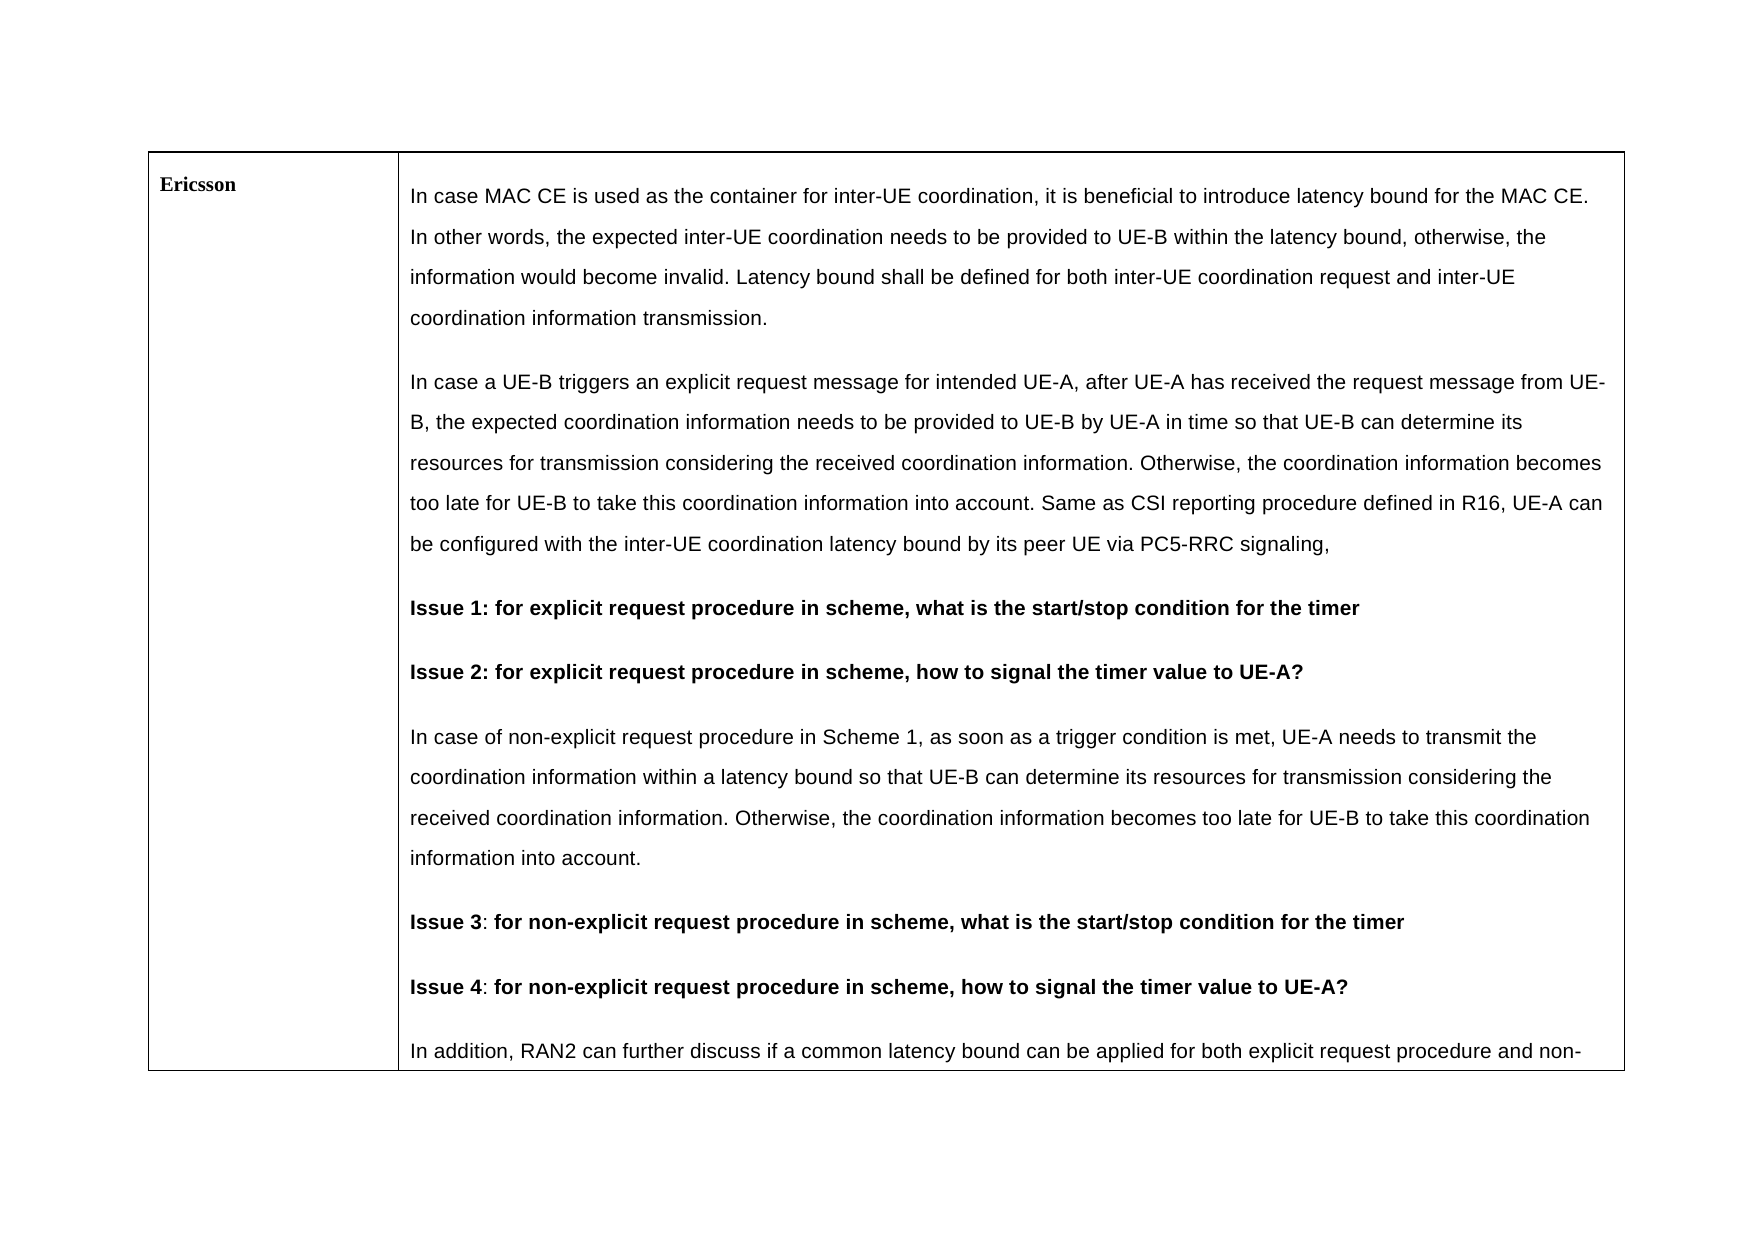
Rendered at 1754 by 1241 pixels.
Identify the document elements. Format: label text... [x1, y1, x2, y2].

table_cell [399, 153, 1624, 1070]
table_cell Ericsson [149, 153, 398, 1070]
